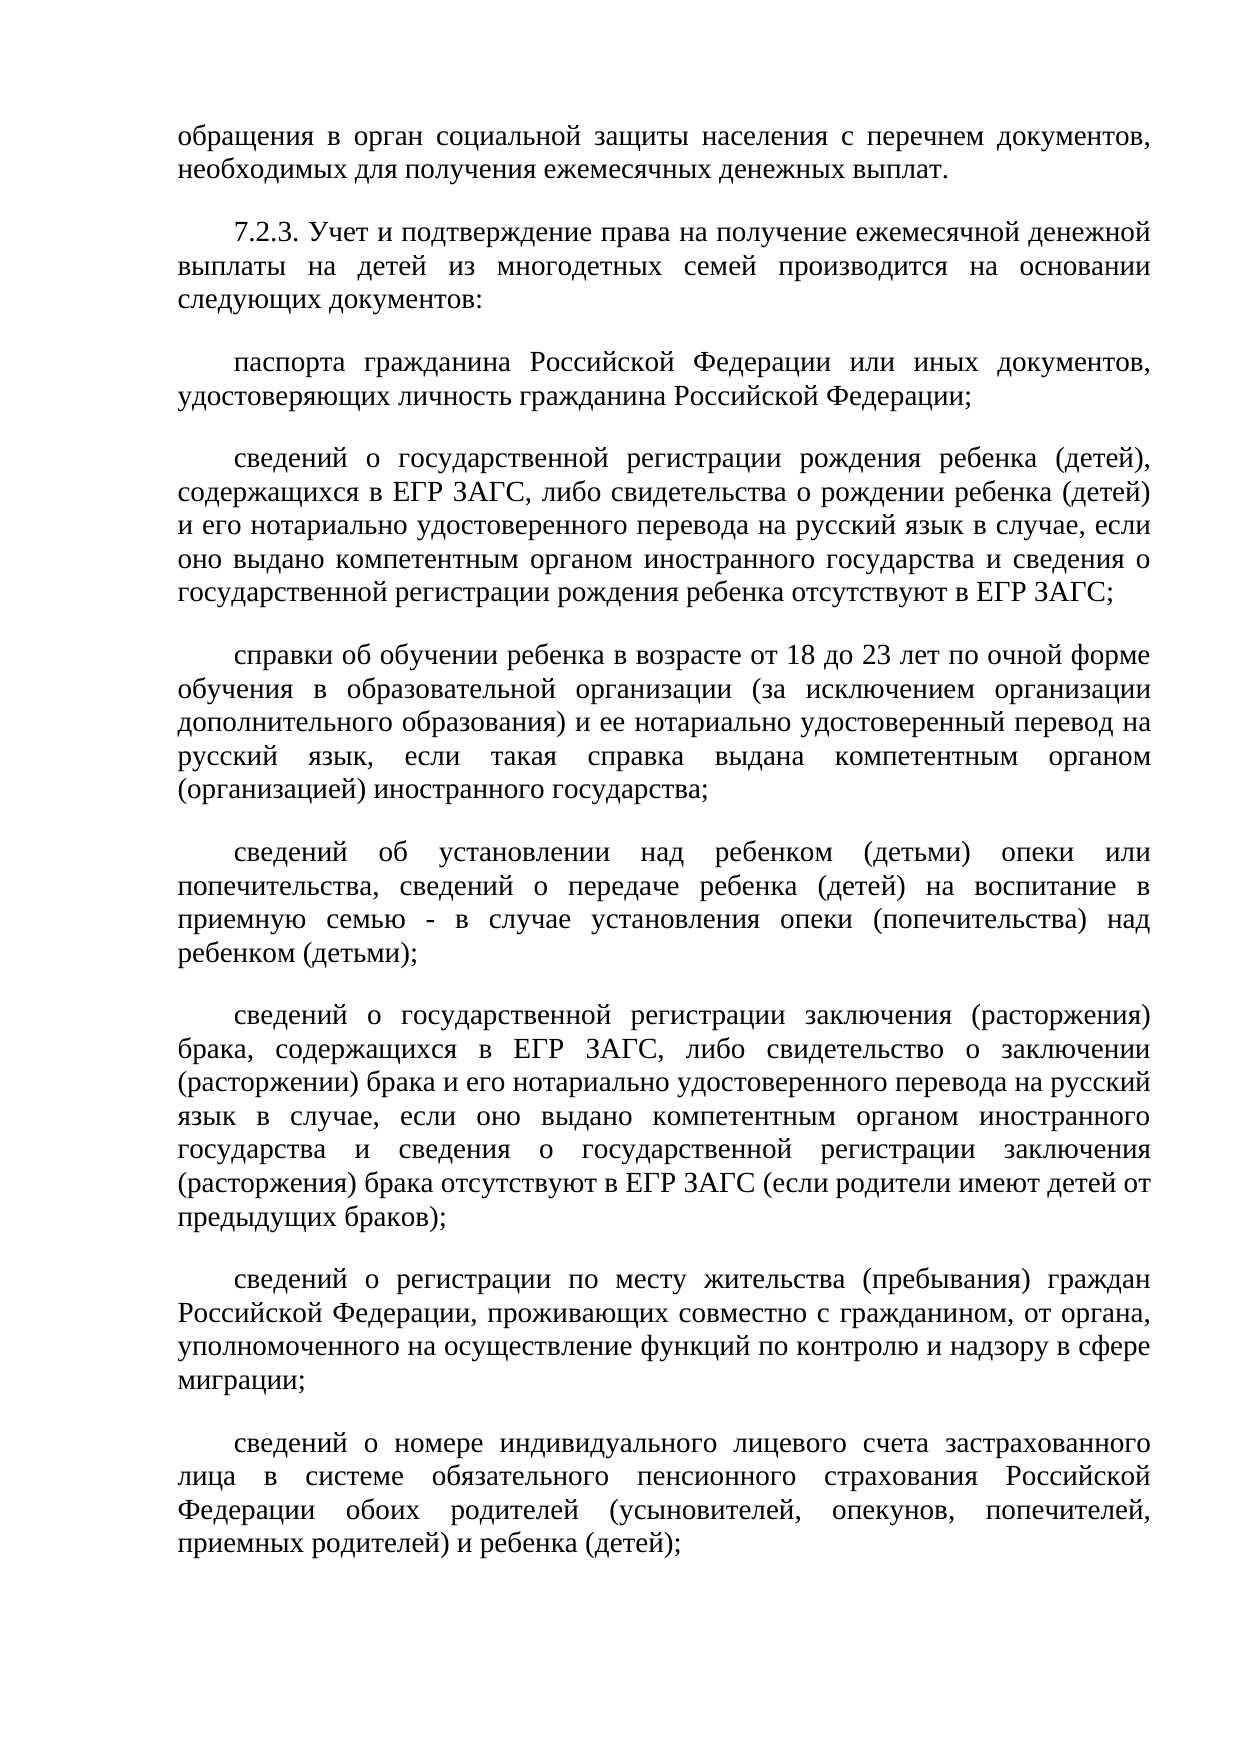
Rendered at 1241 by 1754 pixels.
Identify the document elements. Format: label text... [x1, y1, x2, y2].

text справки об обучении ребенка в возрасте от 18 до 23 лет по очной форме обучения в образовательной организации (за исключением организации дополнительного образования) и ее нотариально удостоверенный перевод на русский язык, если такая справка выдана компетентным органом (организацией) иностранного государства; [177, 637, 1152, 805]
text паспорта гражданина Российской Федерации или иных документов, удостоверяющих личность гражданина Российской Федерации; [177, 344, 1152, 411]
text сведений о государственной регистрации рождения ребенка (детей), содержащихся в ЕГР ЗАГС, либо свидетельства о рождении ребенка (детей) и его нотариально удостоверенного перевода на русский язык в случае, если оно выдано компетентным органом иностранного государства и сведения о государственной регистрации рождения ребенка отсутствуют в ЕГР ЗАГС; [177, 440, 1152, 608]
text сведений о номере индивидуального лицевого счета застрахованного лица в системе обязательного пенсионного страхования Российской Федерации обоих родителей (усыновителей, опекунов, попечителей, приемных родителей) и ребенка (детей); [177, 1425, 1152, 1559]
text 7.2.3. Учет и подтверждение права на получение ежемесячной денежной выплаты на детей из многодетных семей производится на основании следующих документов: [177, 214, 1152, 315]
text сведений об установлении над ребенком (детьми) опеки или попечительства, сведений о передаче ребенка (детей) на воспитание в приемную семью - в случае установления опеки (попечительства) над ребенком (детьми); [177, 834, 1152, 968]
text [177, 118, 1152, 185]
text сведений о государственной регистрации заключения (расторжения) брака, содержащихся в ЕГР ЗАГС, либо свидетельство о заключении (расторжении) брака и его нотариально удостоверенного перевода на русский язык в случае, если оно выдано компетентным органом иностранного государства и сведения о государственной регистрации заключения (расторжения) брака отсутствуют в ЕГР ЗАГС (если родители имеют детей от предыдущих браков); [177, 997, 1152, 1232]
text сведений о регистрации по месту жительства (пребывания) граждан Российской Федерации, проживающих совместно с гражданином, от органа, уполномоченного на осуществление функций по контролю и надзору в сфере миграции; [177, 1261, 1152, 1396]
